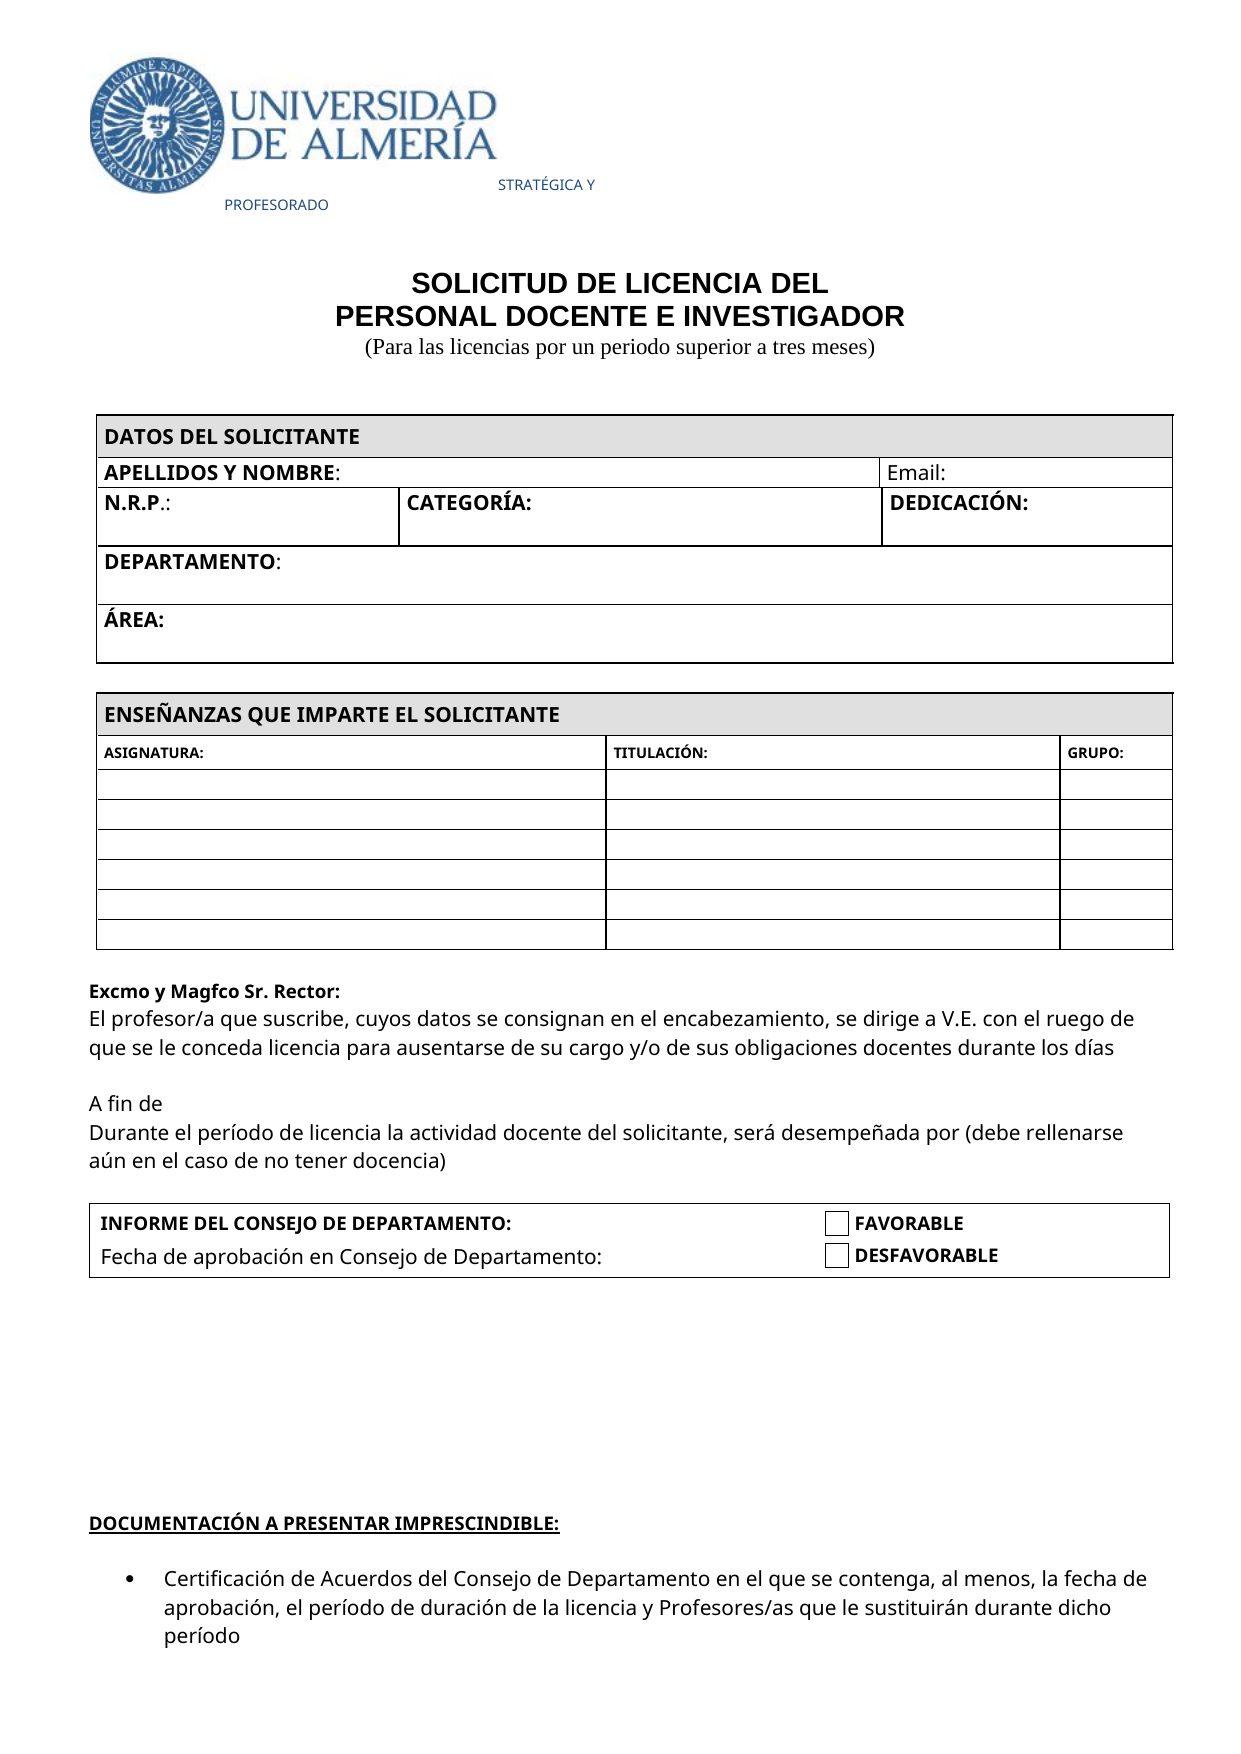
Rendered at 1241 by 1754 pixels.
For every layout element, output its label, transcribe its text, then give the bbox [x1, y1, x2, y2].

table_cell [97, 860, 605, 889]
table_cell DEDICACIÓN: [883, 488, 1172, 545]
text Excmo y Magfco Sr. Rector: [89, 979, 1152, 1004]
table_cell ASIGNATURA: [97, 736, 605, 769]
table_cell [1061, 800, 1172, 829]
table_cell [97, 800, 605, 829]
table_cell APELLIDOS Y NOMBRE: [97, 458, 879, 487]
table_cell [1061, 860, 1172, 889]
table_header ENSEÑANZAS QUE IMPARTE EL SOLICITANTE [97, 694, 1172, 735]
table_cell [97, 920, 605, 949]
table_header FAVORABLE DESFAVORABLE [813, 1204, 1169, 1277]
table_cell [607, 860, 1059, 889]
picture [88, 52, 499, 193]
text DOCUMENTACIÓN A PRESENTAR IMPRESCINDIBLE: [89, 1511, 1152, 1536]
table_cell [1061, 830, 1172, 859]
table_cell [1061, 770, 1172, 799]
subtitle SOLICITUD DE LICENCIA DEL [89, 266, 1152, 299]
text Durante el período de licencia la actividad docente del solicitante, será desempeñada por (debe rellenarse aún en el caso de no tener docencia) [89, 1118, 1152, 1175]
table_cell [607, 830, 1059, 859]
table_cell [97, 890, 605, 919]
table_cell [97, 770, 605, 799]
table_cell [97, 830, 605, 859]
list Certificación de Acuerdos del Consejo de Departamento en el que se contenga, al menos, la fecha de aprobación, el período de duración de la licencia y Profesores/as que le sustituirán durante dicho período [126, 1564, 1152, 1650]
table_cell [607, 920, 1059, 949]
table_cell [607, 800, 1059, 829]
table_cell Email: [880, 458, 1172, 487]
table_cell N.R.P.: [97, 488, 398, 545]
table_cell [1061, 890, 1172, 919]
table_cell DEPARTAMENTO: [97, 546, 1172, 604]
table_header INFORME DEL CONSEJO DE DEPARTAMENTO: Fecha de aprobación en Consejo de Departamento: [90, 1204, 813, 1277]
text (Para las licencias por un periodo superior a tres meses) [89, 333, 1152, 359]
table_cell [1061, 920, 1172, 949]
table_header DATOS DEL SOLICITANTE [97, 416, 1172, 457]
table_cell TITULACIÓN: [607, 736, 1059, 769]
text A fin de [89, 1089, 1152, 1118]
table_cell [607, 770, 1059, 799]
subtitle PERSONAL DOCENTE E INVESTIGADOR [89, 299, 1152, 333]
table_cell GRUPO: [1061, 736, 1172, 769]
table_cell CATEGORÍA: [400, 488, 881, 545]
table_cell [607, 890, 1059, 919]
table_cell ÁREA: [97, 605, 1172, 662]
text El profesor/a que suscribe, cuyos datos se consignan en el encabezamiento, se dirige a V.E. con el ruego de que se le conceda licencia para ausentarse de su cargo y/o de sus obligaciones docentes durante los días [89, 1004, 1152, 1089]
